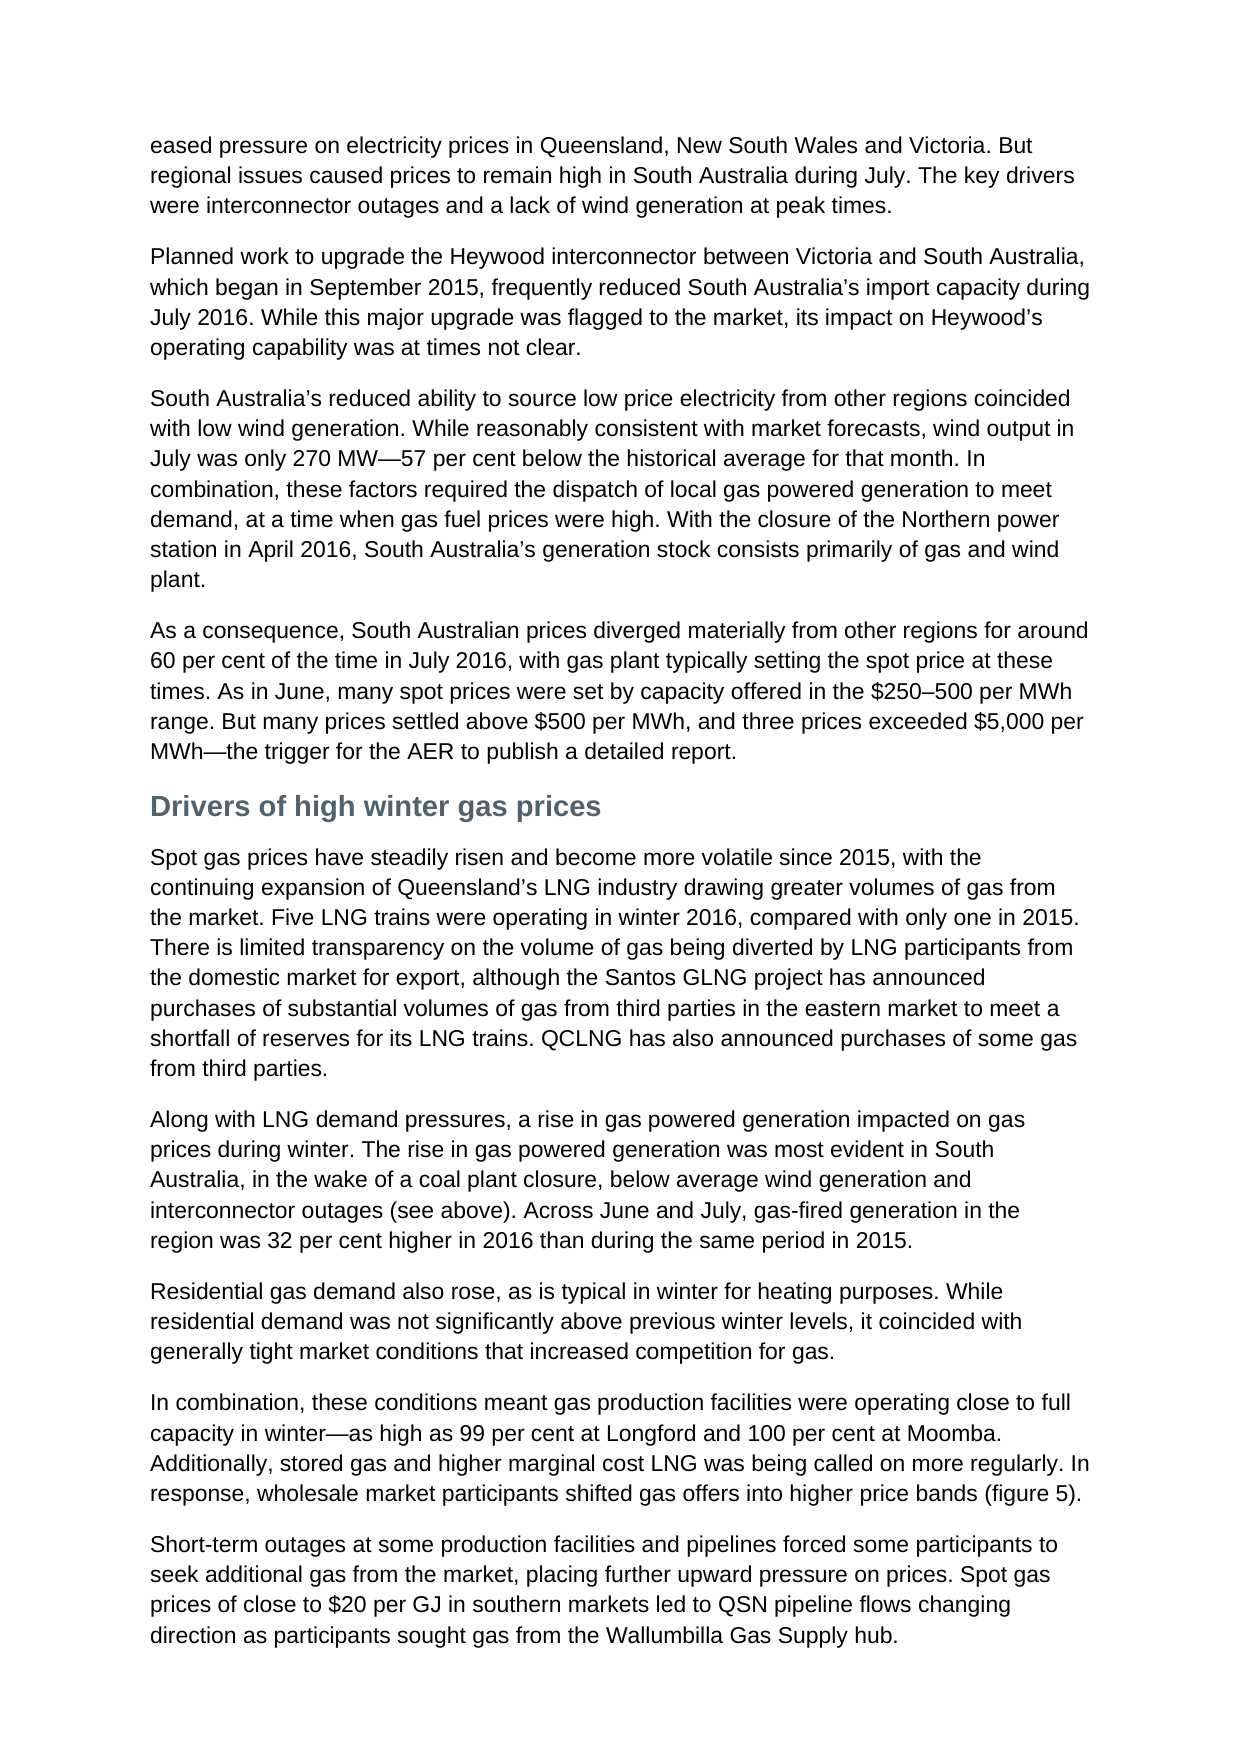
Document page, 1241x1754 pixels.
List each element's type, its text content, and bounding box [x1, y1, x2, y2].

text Planned work to upgrade the Heywood interconnector between Victoria and South Australia, which began in September 2015, frequently reduced South Australia’s import capacity during July 2016. While this major upgrade was flagged to the market, its impact on Heywood’s operating capability was at times not clear. [150, 243, 1090, 360]
text As a consequence, South Australian prices diverged materially from other regions for around 60 per cent of the time in July 2016, with gas plant typically setting the spot price at these times. As in June, many spot prices were set by capacity offered in the $250–500 per MWh range. But many prices settled above $500 per MWh, and three prices exceeded $5,000 per MWh—the trigger for the AER to publish a detailed report. [150, 617, 1090, 764]
text Residential gas demand also rose, as is typical in winter for heating purposes. While residential demand was not significantly above previous winter levels, it coincided with generally tight market conditions that increased competition for gas. [150, 1278, 1090, 1365]
text In combination, these conditions meant gas production facilities were operating close to full capacity in winter—as high as 99 per cent at Longford and 100 per cent at Moomba. Additionally, stored gas and higher marginal cost LNG was being called on more regularly. In response, wholesale market participants shifted gas offers into higher price bands (figure 5). [150, 1389, 1090, 1506]
text Short-term outages at some production facilities and pipelines forced some participants to seek additional gas from the market, placing further upward pressure on prices. Spot gas prices of close to $20 per GJ in southern markets led to QSN pipeline flows changing direction as participants sought gas from the Wallumbilla Gas Supply hub. [150, 1531, 1090, 1648]
text South Australia’s reduced ability to source low price electricity from other regions coincided with low wind generation. While reasonably consistent with market forecasts, wind output in July was only 270 MW—57 per cent below the historical average for that month. In combination, these factors required the dispatch of local gas powered generation to meet demand, at a time when gas fuel prices were high. With the closure of the Northern power station in April 2016, South Australia’s generation stock consists primarily of gas and wind plant. [150, 385, 1090, 593]
text Along with LNG demand pressures, a rise in gas powered generation impacted on gas prices during winter. The rise in gas powered generation was most evident in South Australia, in the wake of a coal plant closure, below average wind generation and interconnector outages (see above). Across June and July, gas-fired generation in the region was 32 per cent higher in 2016 than during the same period in 2015. [150, 1106, 1090, 1253]
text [150, 132, 1090, 219]
text Spot gas prices have steadily risen and become more volatile since 2015, with the continuing expansion of Queensland’s LNG industry drawing greater volumes of gas from the market. Five LNG trains were operating in winter 2016, compared with only one in 2015. There is limited transparency on the volume of gas being diverted by LNG participants from the domestic market for export, although the Santos GLNG project has announced purchases of substantial volumes of gas from third parties in the eastern market to meet a shortfall of reserves for its LNG trains. QCLNG has also announced purchases of some gas from third parties. [150, 843, 1090, 1081]
text Drivers of high winter gas prices [150, 789, 1090, 823]
